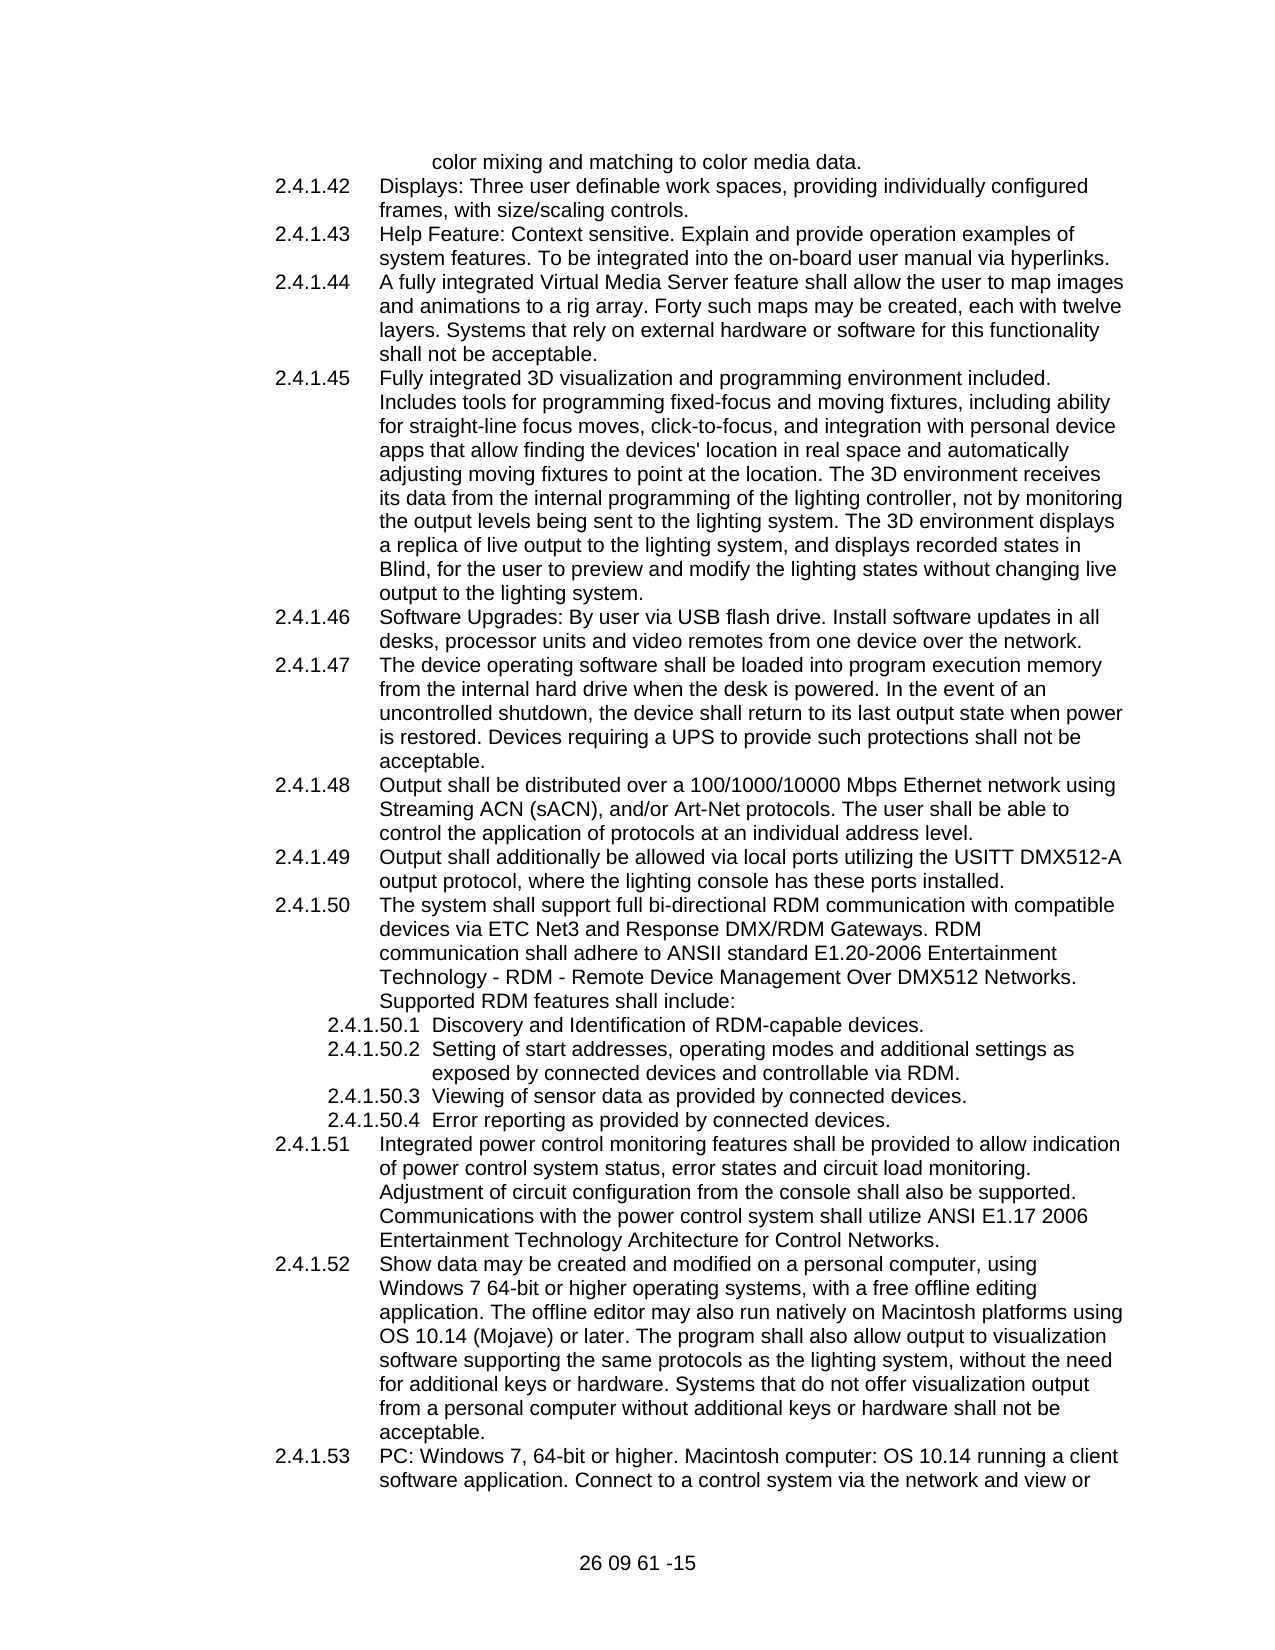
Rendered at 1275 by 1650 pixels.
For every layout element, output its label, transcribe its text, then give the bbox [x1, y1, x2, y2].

list Output shall additionally be allowed via local ports utilizing the USITT DMX512-A output protocol, where the lighting console has these ports installed. [275, 845, 1125, 893]
list The system shall support full bi-directional RDM communication with compatible devices via ETC Net3 and Response DMX/RDM Gateways. RDM communication shall adhere to ANSII standard E1.20-2006 Entertainment Technology - RDM - Remote Device Management Over DMX512 Networks. Supported RDM features shall include: [275, 893, 1125, 1012]
list The device operating software shall be loaded into program execution memory from the internal hard drive when the desk is powered. In the event of an uncontrolled shutdown, the device shall return to its last output state when power is restored. Devices requiring a UPS to provide such protections shall not be acceptable. [275, 653, 1125, 773]
list Displays: Three user definable work spaces, providing individually configured frames, with size/scaling controls. [275, 174, 1125, 222]
list Viewing of sensor data as provided by connected devices. [327, 1084, 1125, 1108]
list A fully integrated Virtual Media Server feature shall allow the user to map images and animations to a rig array. Forty such maps may be created, each with twelve layers. Systems that rely on external hardware or software for this functionality shall not be acceptable. [275, 270, 1125, 366]
list Output shall be distributed over a 100/1000/10000 Mbps Ethernet network using Streaming ACN (sACN), and/or Art-Net protocols. The user shall be able to control the application of protocols at an individual address level. [275, 773, 1125, 845]
list Integrated power control monitoring features shall be provided to allow indication of power control system status, error states and circuit load monitoring. Adjustment of circuit configuration from the console shall also be supported. Communications with the power control system shall utilize ANSI E1.17 2006 Entertainment Technology Architecture for Control Networks. [275, 1132, 1125, 1252]
list Setting of start addresses, operating modes and additional settings as exposed by connected devices and controllable via RDM. [327, 1036, 1125, 1084]
list Software Upgrades: By user via USB flash drive. Install software updates in all desks, processor units and video remotes from one device over the network. [275, 605, 1125, 653]
list Help Feature: Context sensitive. Explain and provide operation examples of system features. To be integrated into the on-board user manual via hyperlinks. [275, 222, 1125, 270]
list Discovery and Identification of RDM-capable devices. [327, 1012, 1125, 1036]
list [327, 150, 1125, 174]
list Error reporting as provided by connected devices. [327, 1108, 1125, 1132]
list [275, 1444, 1125, 1492]
list Show data may be created and modified on a personal computer, using Windows 7 64-bit or higher operating systems, with a free offline editing application. The offline editor may also run natively on Macintosh platforms using OS 10.14 (Mojave) or later. The program shall also allow output to visualization software supporting the same protocols as the lighting system, without the need for additional keys or hardware. Systems that do not offer visualization output from a personal computer without additional keys or hardware shall not be acceptable. [275, 1252, 1125, 1444]
list Fully integrated 3D visualization and programming environment included. Includes tools for programming fixed-focus and moving fixtures, including ability for straight-line focus moves, click-to-focus, and integration with personal device apps that allow finding the devices' location in real space and automatically adjusting moving fixtures to point at the location. The 3D environment receives its data from the internal programming of the lighting controller, not by monitoring the output levels being sent to the lighting system. The 3D environment displays a replica of live output to the lighting system, and displays recorded states in Blind, for the user to preview and modify the lighting states without changing live output to the lighting system. [275, 366, 1125, 605]
